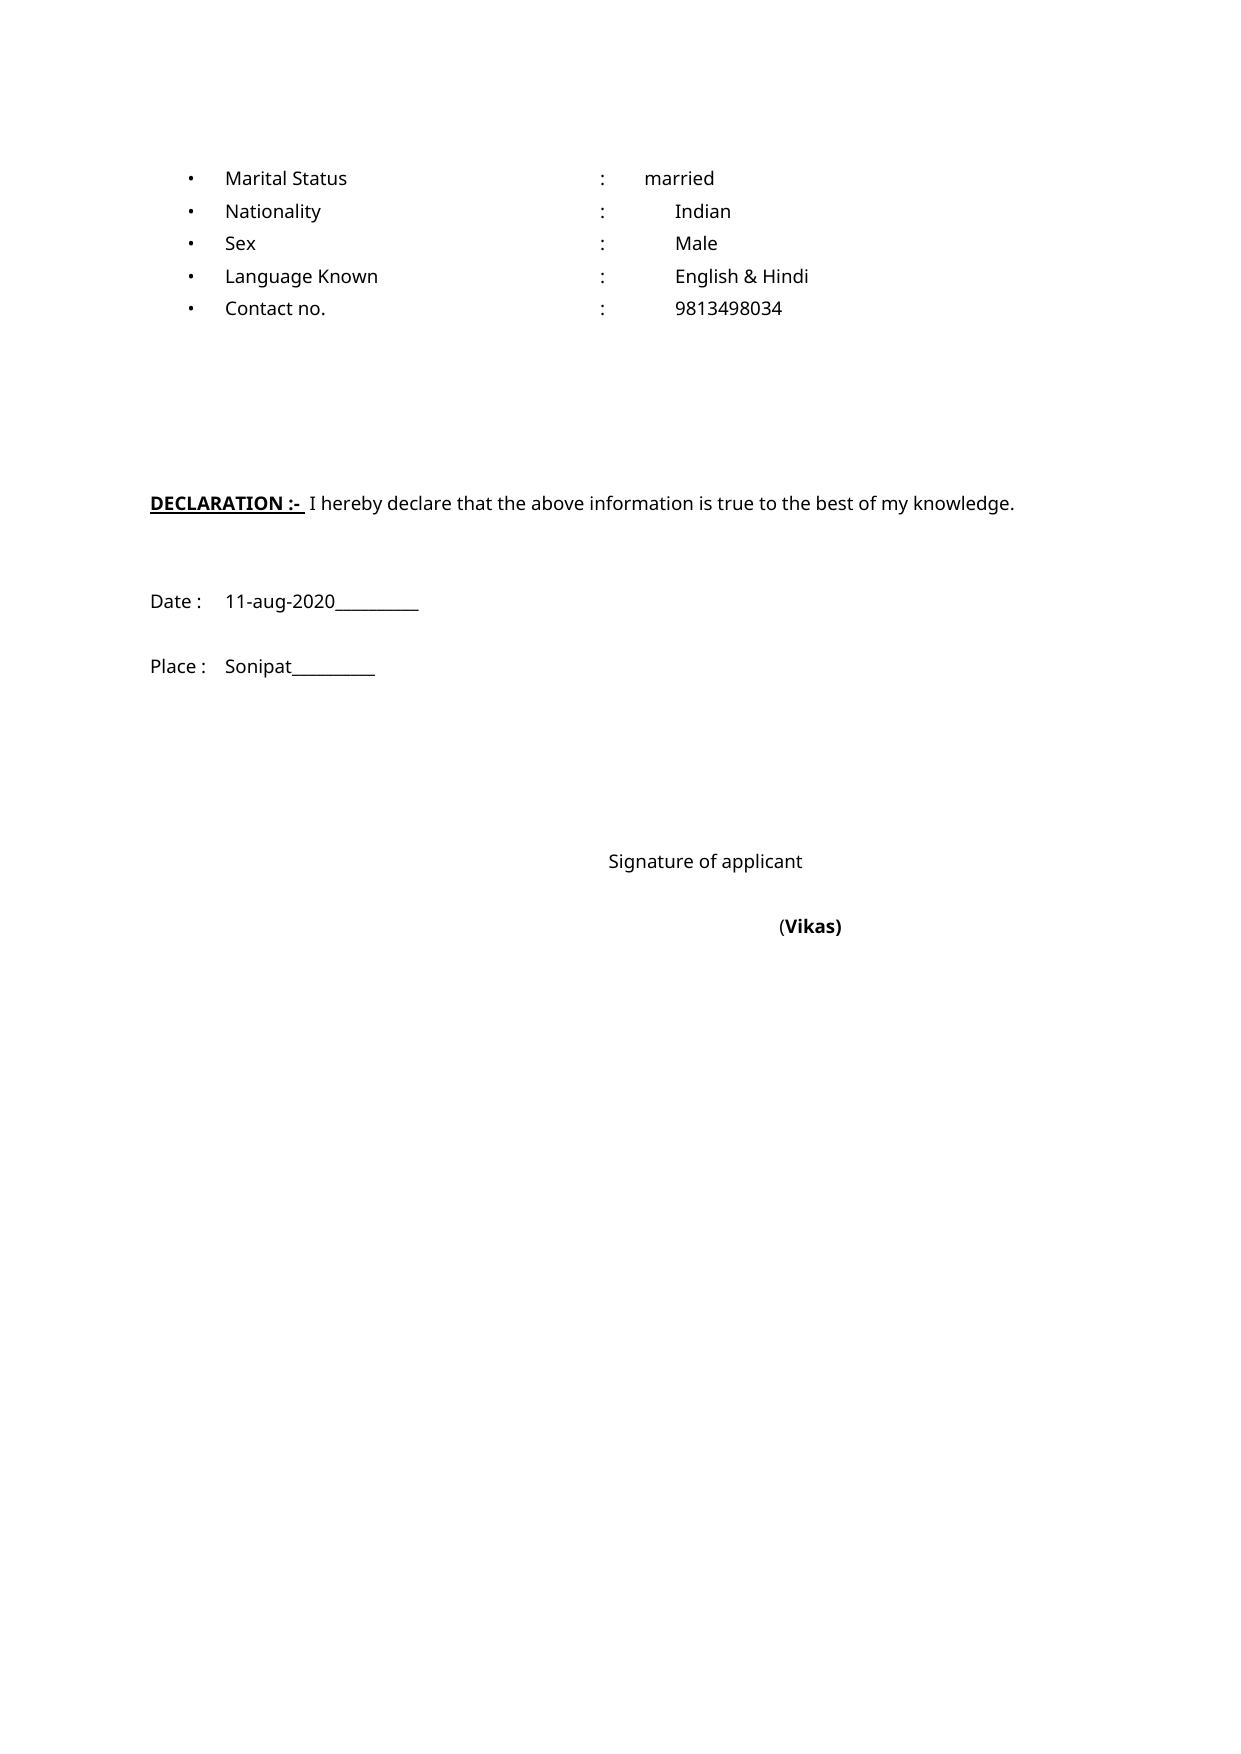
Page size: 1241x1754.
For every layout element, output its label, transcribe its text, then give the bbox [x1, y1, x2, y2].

text (Vikas) [750, 909, 1090, 942]
text DECLARATION :- I hereby declare that the above information is true to the best of my knowledge. [150, 487, 1090, 519]
text Place : Sonipat__________ [150, 649, 1090, 682]
list Nationality : Indian [187, 194, 1090, 227]
text Date : 11-aug-2020__________ [150, 584, 1090, 617]
list Language Known : English & Hindi [187, 259, 1090, 292]
list Marital Status : married [187, 162, 1090, 194]
text Signature of applicant [150, 844, 1090, 877]
list Contact no. : 9813498034 [187, 292, 1090, 324]
list Sex : Male [187, 227, 1090, 259]
